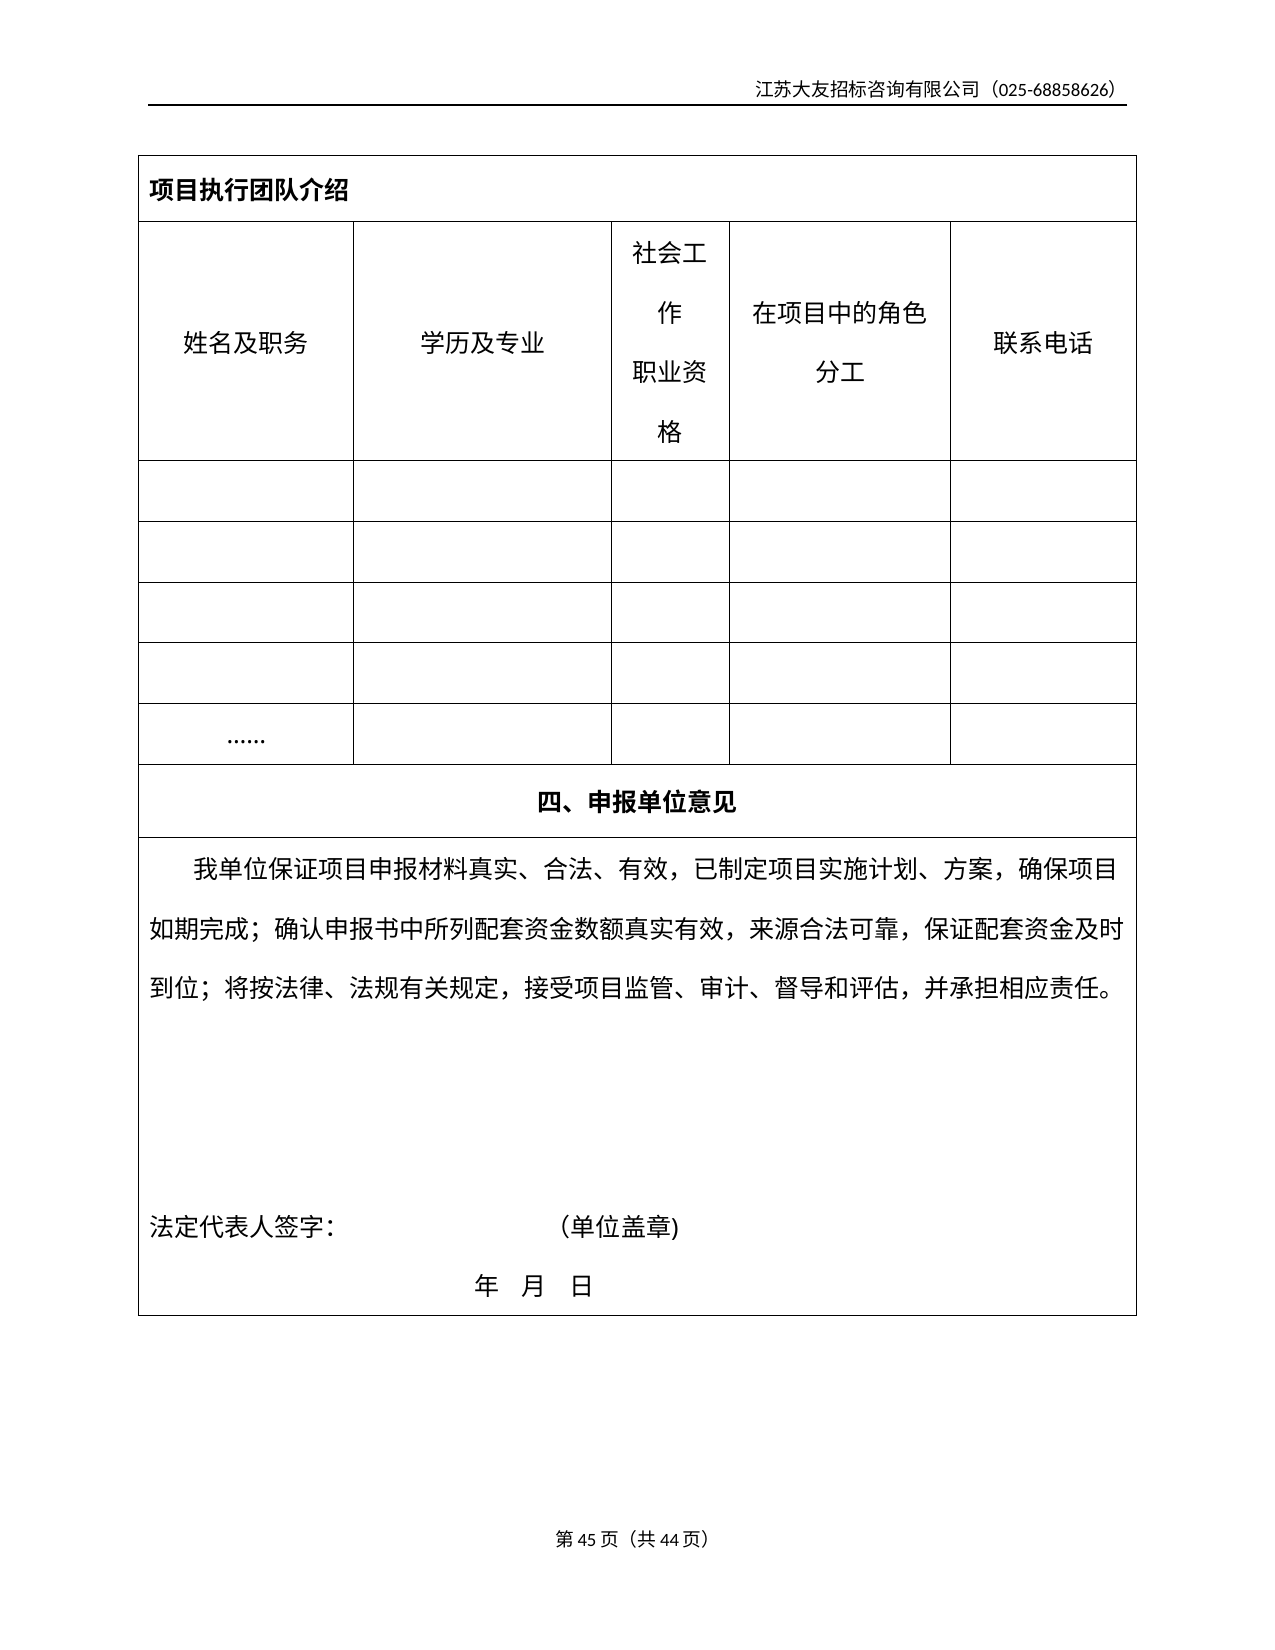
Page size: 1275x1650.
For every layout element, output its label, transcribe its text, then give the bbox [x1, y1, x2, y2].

table_cell 在项目中的角色分工 [730, 222, 950, 460]
table_cell [354, 704, 611, 763]
table_cell [730, 583, 950, 642]
table_cell [612, 643, 729, 703]
table_cell [139, 583, 353, 642]
table_cell [951, 583, 1136, 642]
table_cell [354, 583, 611, 642]
table_cell [612, 522, 729, 582]
table_cell …… [139, 704, 353, 763]
table_cell 社会工作 职业资格 [612, 222, 729, 460]
table_cell [354, 461, 611, 521]
table_cell [730, 643, 950, 703]
table_cell [139, 461, 353, 521]
table_cell 项目执行团队介绍 [139, 156, 1136, 221]
table_cell [730, 461, 950, 521]
table_cell [354, 522, 611, 582]
table_cell [612, 461, 729, 521]
table_cell 我单位保证项目申报材料真实、合法、有效，已制定项目实施计划、方案，确保项目如期完成；确认申报书中所列配套资金数额真实有效，来源合法可靠，保证配套资金及时到位；将按法律、法规有关规定，接受项目监管、审计、督导和评估，并承担相应责任。 法定代表人签字： （单位盖章) 年 月 日 [139, 838, 1136, 1314]
table_cell [139, 522, 353, 582]
table_cell [951, 704, 1136, 763]
table_cell [139, 643, 353, 703]
table_cell 姓名及职务 [139, 222, 353, 460]
table_cell 学历及专业 [354, 222, 611, 460]
table_cell [612, 704, 729, 763]
table_cell [730, 704, 950, 763]
table_cell [612, 583, 729, 642]
table_cell [951, 522, 1136, 582]
table_cell 联系电话 [951, 222, 1136, 460]
table_cell [730, 522, 950, 582]
table_cell [951, 643, 1136, 703]
table_cell 四、申报单位意见 [139, 765, 1136, 837]
table_cell [354, 643, 611, 703]
table_cell [951, 461, 1136, 521]
